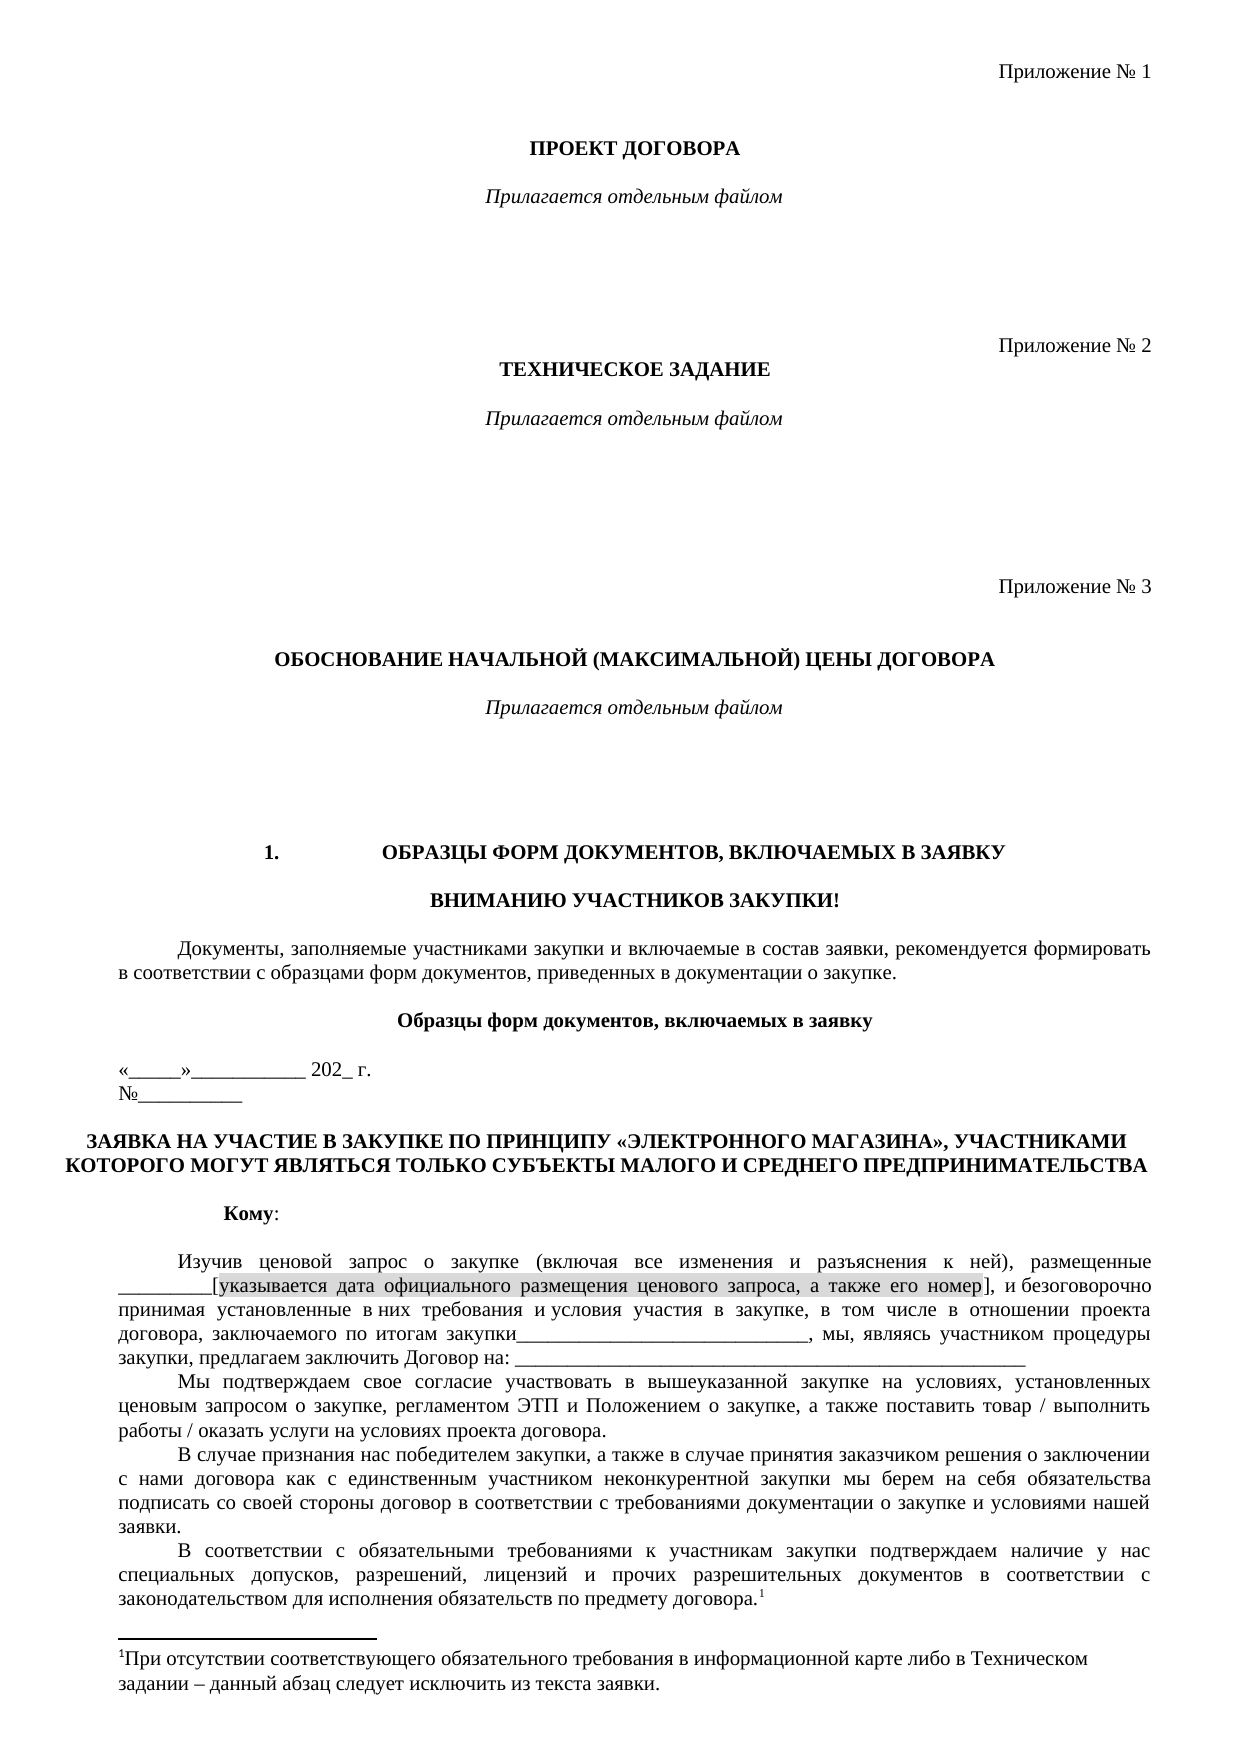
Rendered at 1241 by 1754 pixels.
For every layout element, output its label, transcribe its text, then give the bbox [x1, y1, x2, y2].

text Приложение № 1 [118, 59, 1152, 83]
text Кому: [156, 1201, 1152, 1225]
text Прилагается отдельным файлом [112, 184, 1152, 208]
text ТЕХНИЧЕСКОЕ ЗАДАНИЕ [118, 357, 1152, 381]
text Мы подтверждаем свое согласие участвовать в вышеуказанной закупке на условиях, установленных ценовым запросом о закупке, регламентом ЭТП и Положением о закупке, а также поставить товар / выполнить работы / оказать услуги на условиях проекта договора. [118, 1369, 1152, 1442]
text ОБОСНОВАНИЕ НАЧАЛЬНОЙ (МАКСИМАЛЬНОЙ) ЦЕНЫ ДОГОВОРА [112, 647, 1152, 671]
text «_____»___________ 202_ г. [118, 1057, 1152, 1081]
text ВНИМАНИЮ УЧАСТНИКОВ ЗАКУПКИ! [118, 888, 1152, 912]
text ЗАЯВКА НА УЧАСТИЕ В ЗАКУПКЕ ПО ПРИНЦИПУ «ЭЛЕКТРОННОГО МАГАЗИНА», УЧАСТНИКАМИ КОТОРОГО МОГУТ ЯВЛЯТЬСЯ ТОЛЬКО СУБЪЕКТЫ МАЛОГО И СРЕДНЕГО ПРЕДПРИНИМАТЕЛЬСТВА [62, 1129, 1152, 1177]
text №__________ [118, 1081, 1152, 1105]
text Прилагается отдельным файлом [112, 695, 1152, 719]
text Приложение № 2 [118, 333, 1152, 357]
text Изучив ценовой запрос о закупке (включая все изменения и разъяснения к ней), размещенные _________[указывается дата официального размещения ценового запроса, а также его номер], и безоговорочно принимая установленные в них требования и условия участия в закупке, в том числе в отношении проекта договора, заключаемого по итогам закупки____________________________, мы, являясь участником процедуры закупки, предлагаем заключить Договор на: _________________________________________________ [118, 1249, 1152, 1369]
text ПРОЕКТ ДОГОВОРА [118, 136, 1152, 159]
list ОБРАЗЦЫ ФОРМ ДОКУМЕНТОВ, ВКЛЮЧАЕМЫХ В ЗАЯВКУ [118, 840, 1152, 864]
text В случае признания нас победителем закупки, а также в случае принятия заказчиком решения о заключении с нами договора как с единственным участником неконкурентной закупки мы берем на себя обязательства подписать со своей стороны договор в соответствии с требованиями документации о закупке и условиями нашей заявки. [118, 1442, 1152, 1538]
text Образцы форм документов, включаемых в заявку [118, 1008, 1152, 1032]
text Документы, заполняемые участниками закупки и включаемые в состав заявки, рекомендуется формировать в соответствии с образцами форм документов, приведенных в документации о закупке. [118, 936, 1152, 984]
text Приложение № 3 [118, 574, 1152, 598]
text В соответствии с обязательными требованиями к участникам закупки подтверждаем наличие у нас специальных допусков, разрешений, лицензий и прочих разрешительных документов в соответствии с законодательством для исполнения обязательств по предмету договора. [118, 1538, 1152, 1610]
text Прилагается отдельным файлом [112, 406, 1152, 430]
